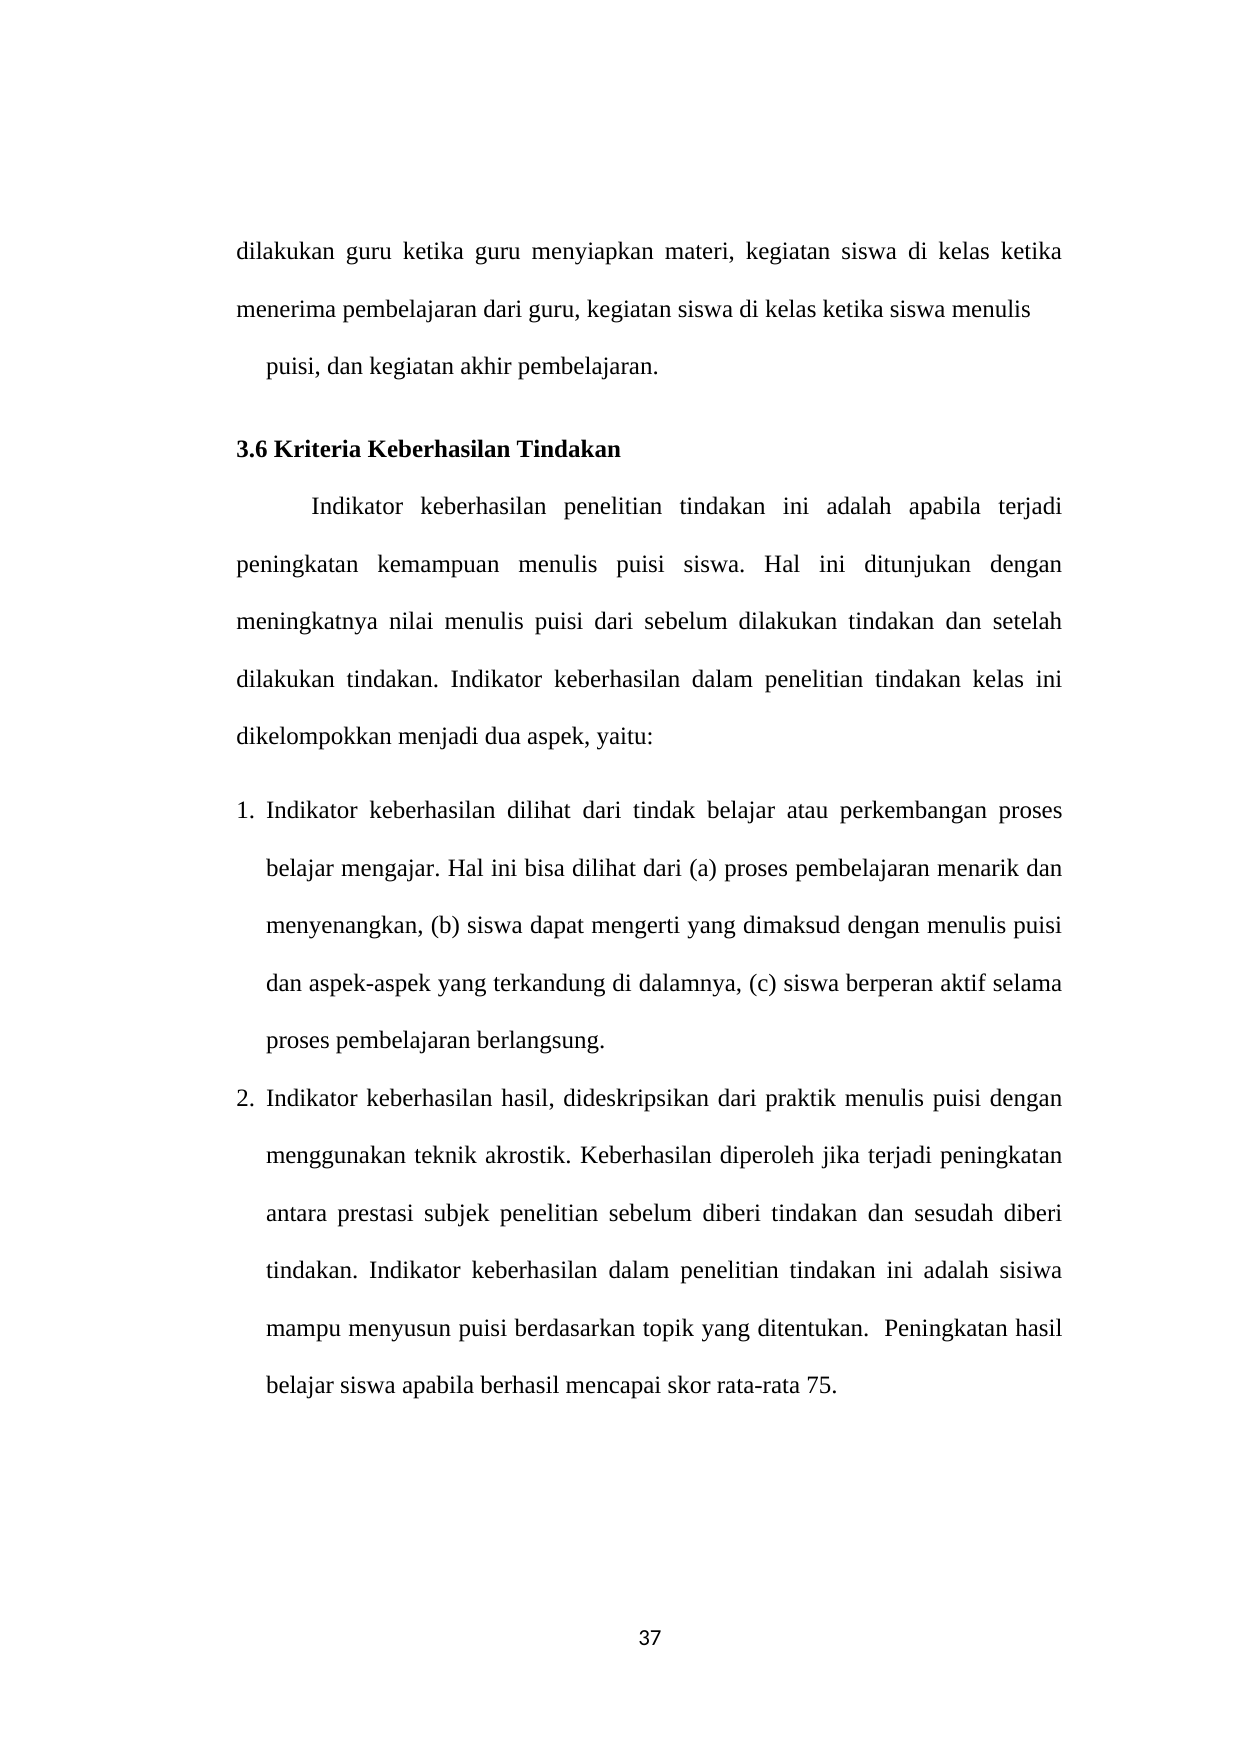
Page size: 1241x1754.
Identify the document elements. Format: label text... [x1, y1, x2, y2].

list puisi, dan kegiatan akhir pembelajaran. [266, 351, 1063, 380]
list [236, 236, 1063, 322]
subtitle Kriteria Keberhasilan Tindakan [236, 434, 1063, 462]
list Indikator keberhasilan hasil, dideskripsikan dari praktik menulis puisi dengan menggunakan teknik akrostik. Keberhasilan diperoleh jika terjadi peningkatan antara prestasi subjek penelitian sebelum diberi tindakan dan sesudah diberi tindakan. Indikator keberhasilan dalam penelitian tindakan ini adalah sisiwa mampu menyusun puisi berdasarkan topik yang ditentukan. Peningkatan hasil belajar siswa apabila berhasil mencapai skor rata-rata 75. [236, 1083, 1063, 1399]
text Indikator keberhasilan penelitian tindakan ini adalah apabila terjadi peningkatan kemampuan menulis puisi siswa. Hal ini ditunjukan dengan meningkatnya nilai menulis puisi dari sebelum dilakukan tindakan dan setelah dilakukan tindakan. Indikator keberhasilan dalam penelitian tindakan kelas ini dikelompokkan menjadi dua aspek, yaitu: [236, 491, 1063, 750]
list Indikator keberhasilan dilihat dari tindak belajar atau perkembangan proses belajar mengajar. Hal ini bisa dilihat dari (a) proses pembelajaran menarik dan menyenangkan, (b) siswa dapat mengerti yang dimaksud dengan menulis puisi dan aspek-aspek yang terkandung di dalamnya, (c) siswa berperan aktif selama proses pembelajaran berlangsung. [236, 795, 1063, 1054]
